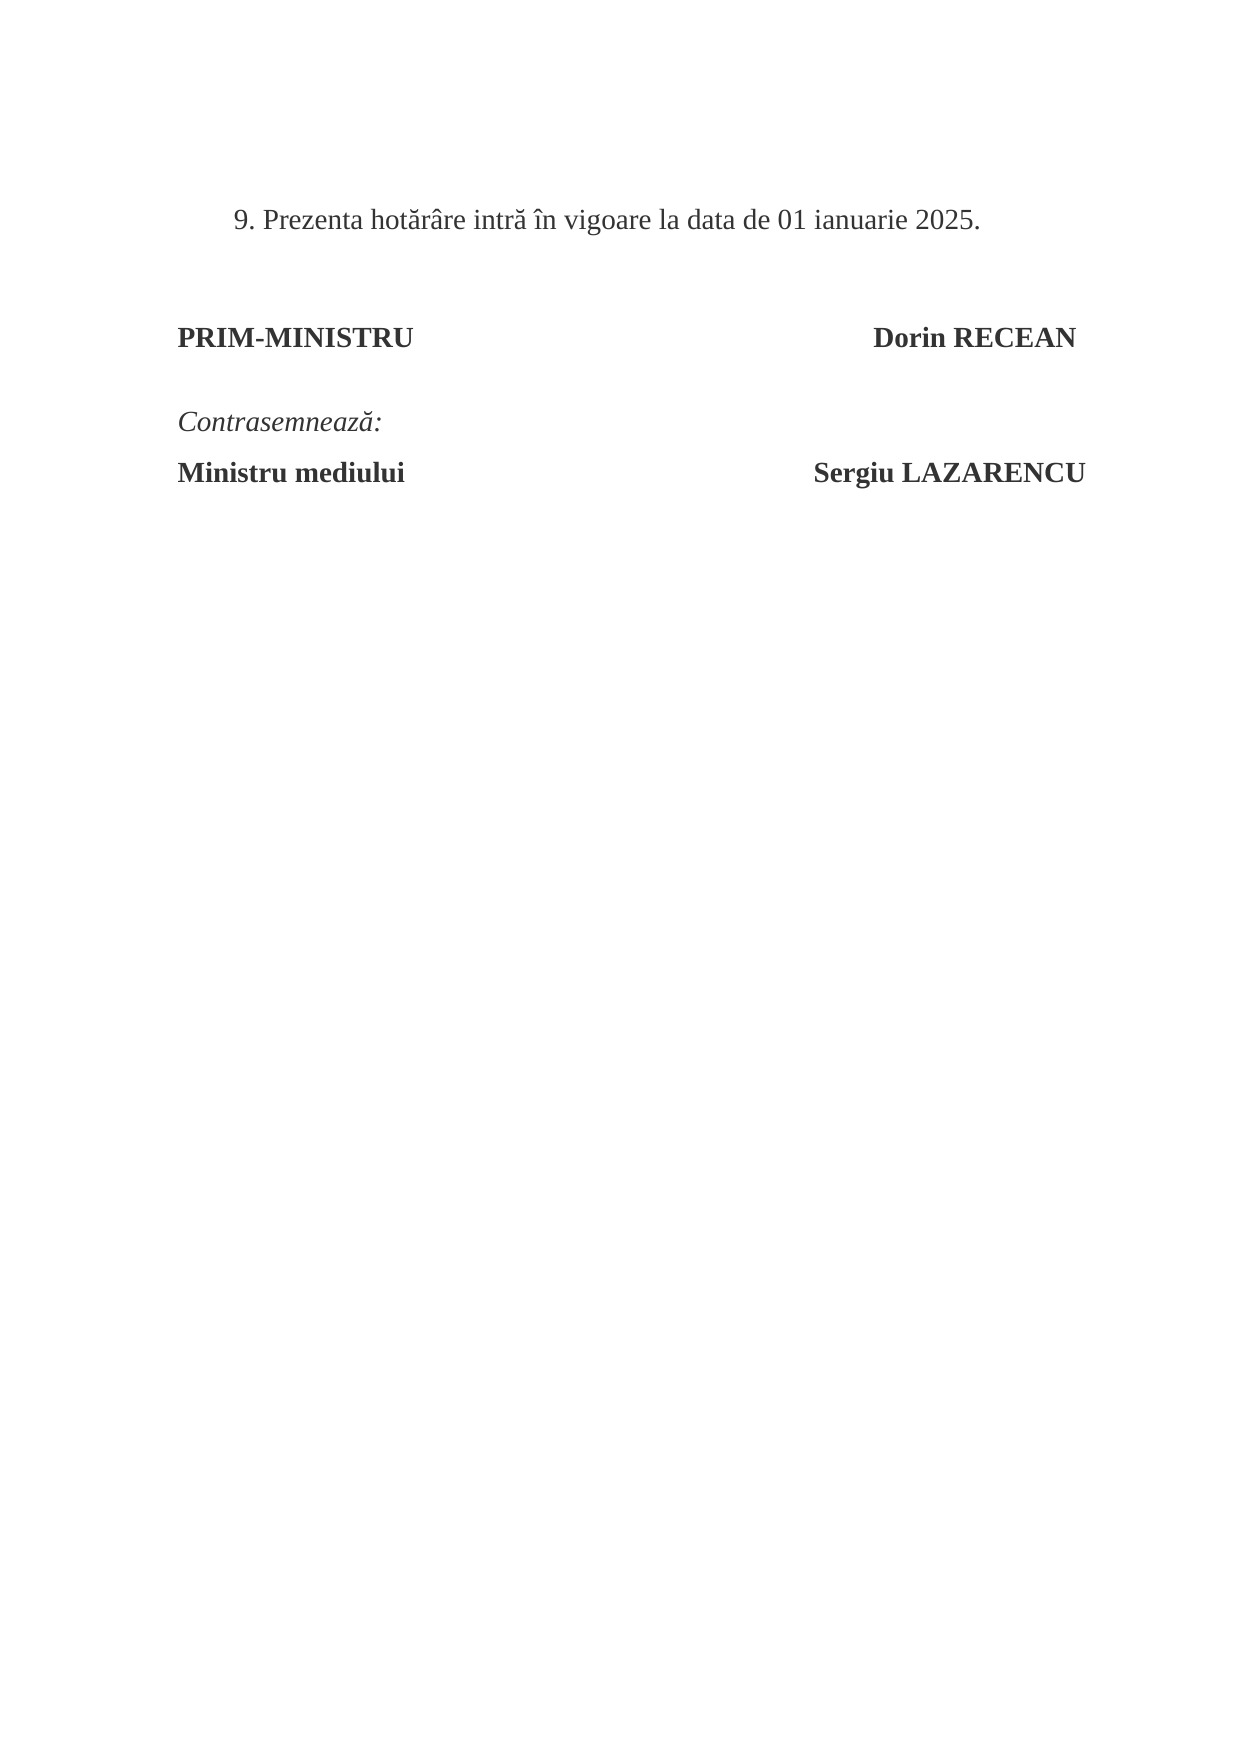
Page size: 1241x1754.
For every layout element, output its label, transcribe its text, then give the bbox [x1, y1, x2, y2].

text Contrasemnează: [177, 404, 1152, 438]
text PRIM-MINISTRU Dorin RECEAN [257, 287, 1152, 387]
text 9. Prezenta hotărâre intră în vigoare la data de 01 ianuarie 2025. [177, 202, 1152, 236]
text Ministru mediului Sergiu LAZARENCU [184, 455, 1152, 556]
